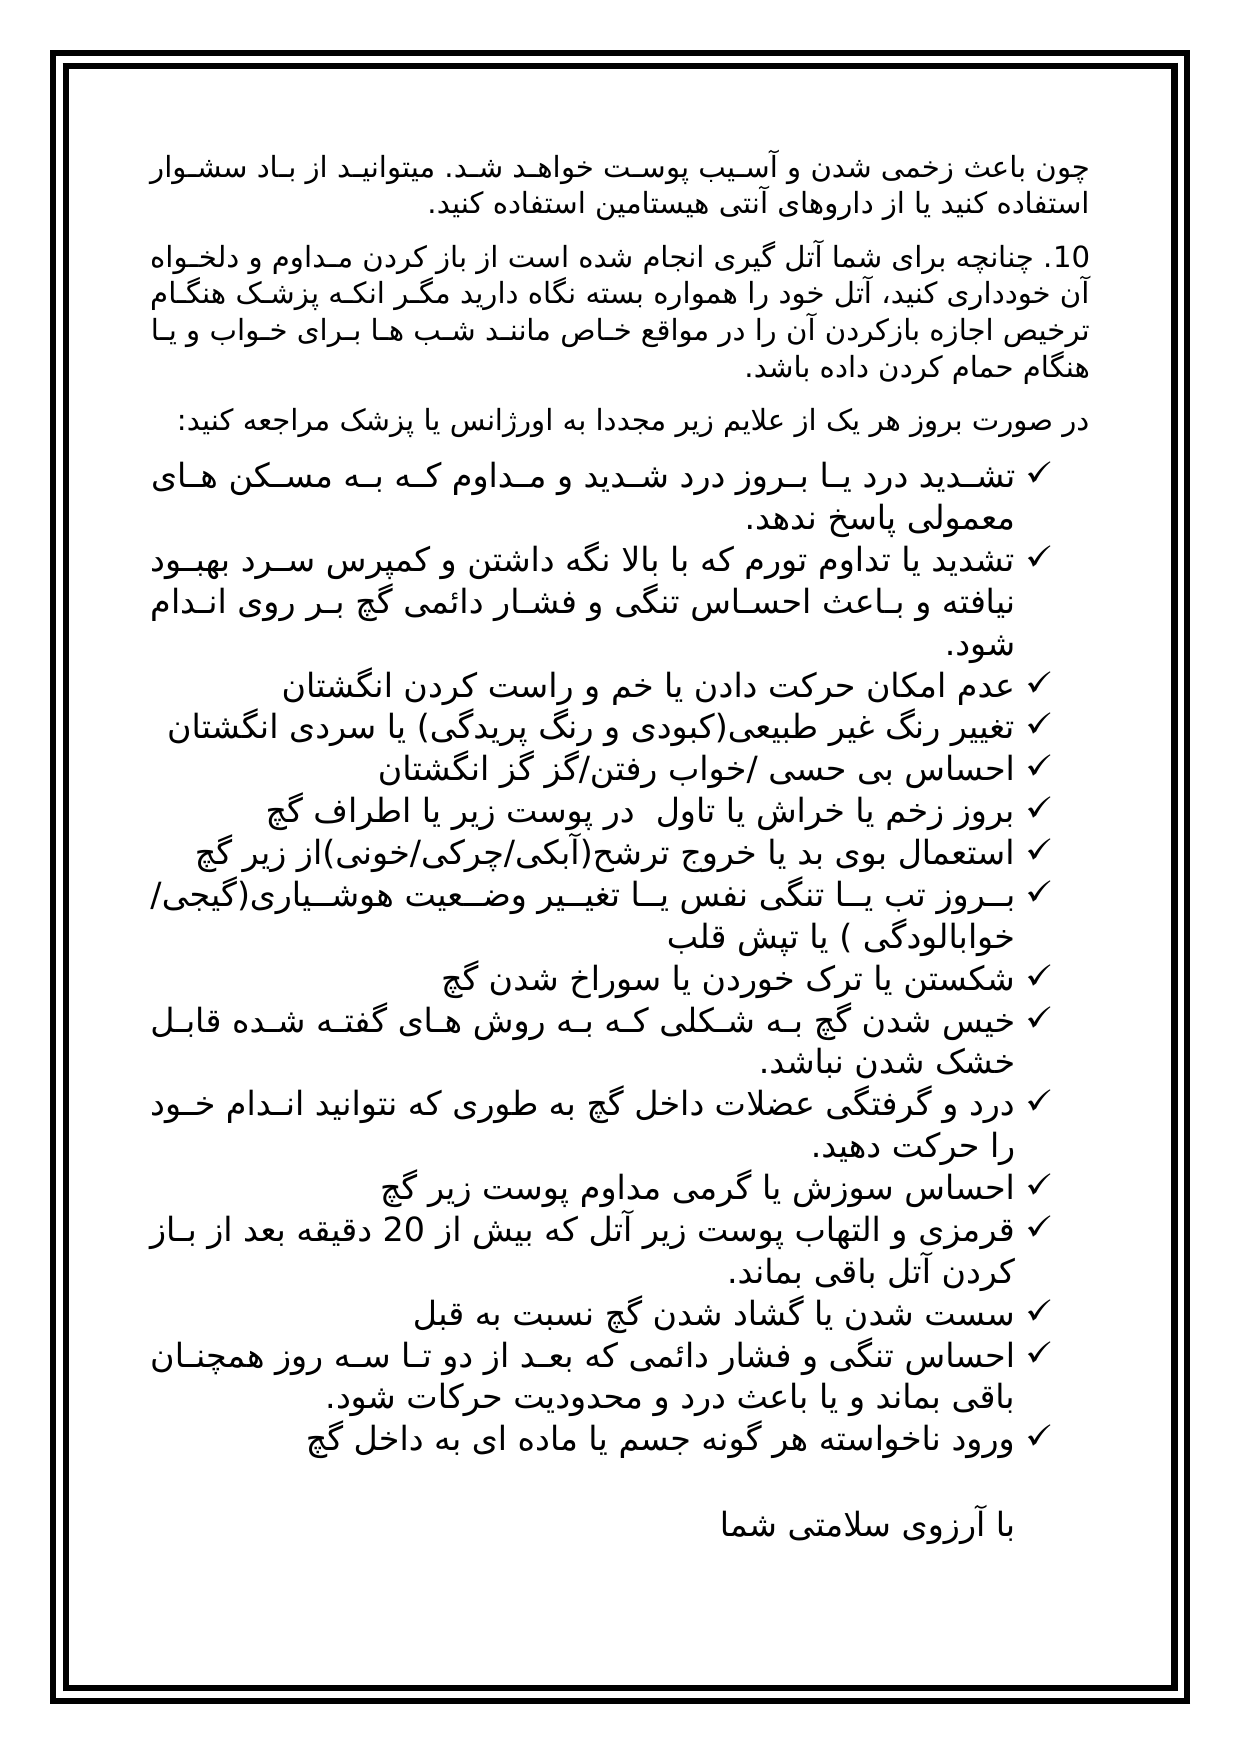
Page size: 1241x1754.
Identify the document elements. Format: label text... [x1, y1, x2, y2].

list بروز تب یا تنگی نفس یا تغییر وضعیت هوشیاری(گیجی/ خوابالودگی ) یا تپش قلب [150, 875, 1053, 956]
list تغییر رنگ غیر طبیعی(کبودی و رنگ پریدگی) یا سردی انگشتان [150, 708, 1053, 747]
list سست شدن یا گشاد شدن گچ نسبت به قبل [150, 1294, 1053, 1333]
list احساس تنگی و فشار دائمی که بعد از دو تا سه روز همچنان باقی بماند و یا باعث درد و محدودیت حرکات شود. [150, 1336, 1053, 1417]
list تشدید یا تداوم تورم که با بالا نگه داشتن و کمپرس سرد بهبود نیافته و باعث احساس تنگی و فشار دائمی گچ بر روی اندام شود. [150, 540, 1053, 663]
list استعمال بوی بد یا خروج ترشح(آبکی/چرکی/خونی)از زیر گچ [150, 833, 1053, 872]
list عدم امکان حرکت دادن یا خم و راست کردن انگشتان [150, 666, 1053, 705]
text 10. چنانچه برای شما آتل گیری انجام شده است از باز کردن مداوم و دلخواه آن خودداری کنید، آتل خود را همواره بسته نگاه دارید مگر انکه پزشک هنگام ترخیص اجازه بازکردن آن را در مواقع خاص مانند شب ها برای خواب و یا هنگام حمام کردن داده باشد. [150, 240, 1090, 384]
list درد و گرفتگی عضلات داخل گچ به طوری که نتوانید اندام خود را حرکت دهید. [150, 1085, 1053, 1166]
list بروز زخم یا خراش یا تاول در پوست زیر یا اطراف گچ [150, 792, 1053, 831]
list ورود ناخواسته هر گونه جسم یا ماده ای به داخل گچ [150, 1420, 1053, 1459]
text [150, 150, 1090, 221]
list احساس سوزش یا گرمی مداوم پوست زیر گچ [150, 1168, 1053, 1207]
list شکستن یا ترک خوردن یا سوراخ شدن گچ [150, 959, 1053, 998]
list قرمزی و التهاب پوست زیر آتل که بیش از 20 دقیقه بعد از باز کردن آتل باقی بماند. [150, 1210, 1053, 1291]
list تشدید درد یا بروز درد شدید و مداوم که به مسکن های معمولی پاسخ ندهد. [150, 457, 1053, 537]
list احساس بی حسی /خواب رفتن/گز گز انگشتان [150, 750, 1053, 789]
text در صورت بروز هر یک از علایم زیر مجددا به اورژانس یا پزشک مراجعه کنید: [150, 403, 1090, 437]
list با آرزوی سلامتی شما [150, 1506, 1015, 1544]
list خیس شدن گچ به شکلی که به روش های گفته شده قابل خشک شدن نباشد. [150, 1001, 1053, 1082]
